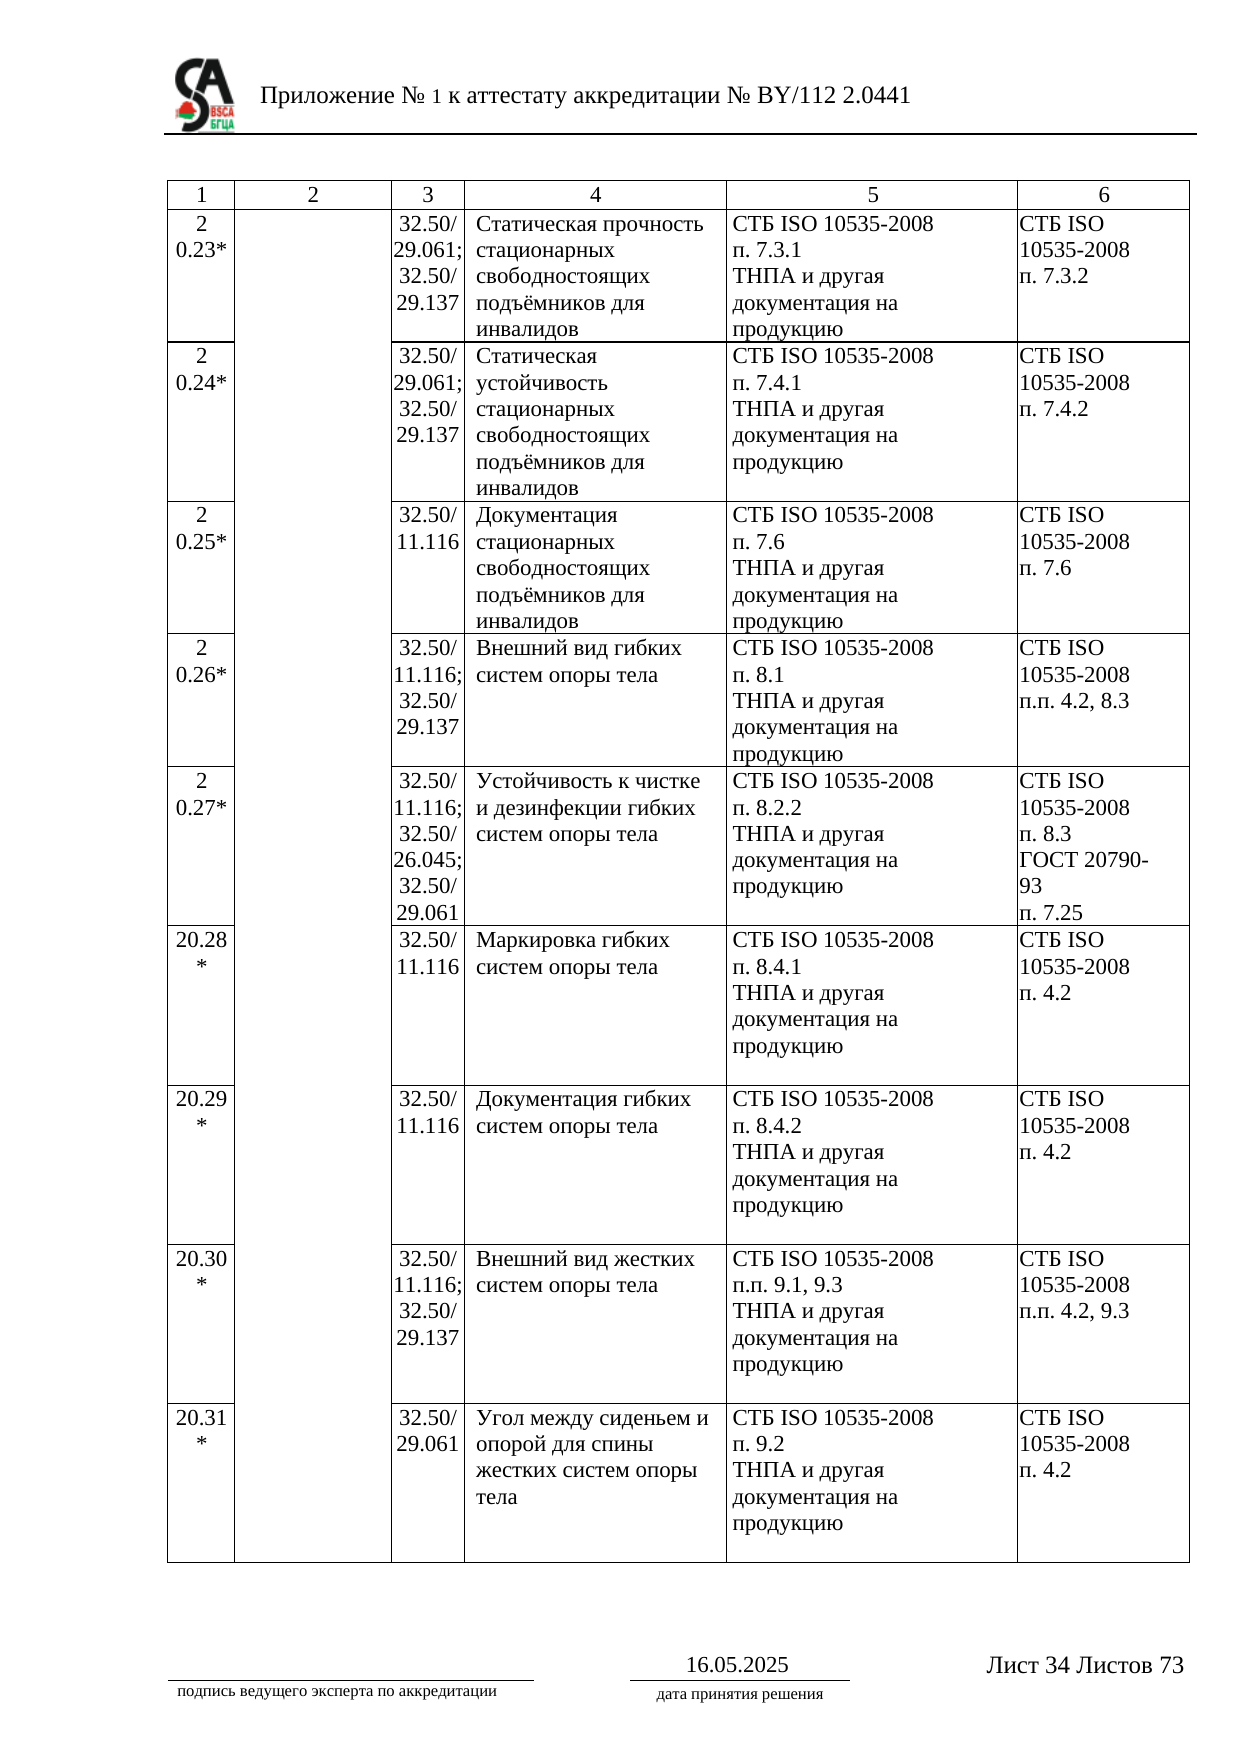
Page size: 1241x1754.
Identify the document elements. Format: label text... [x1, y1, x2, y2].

table_cell 32.50/ 11.116; 32.50/ 29.137 [392, 634, 464, 766]
table_cell СТБ ISO 10535-2008 п. 4.2 [1018, 1086, 1189, 1244]
table_header 2 [235, 181, 391, 208]
table_cell 32.50/ 11.116 [392, 1086, 464, 1244]
table_cell СТБ ISO 10535-2008 п. 7.6 [1018, 502, 1189, 633]
table_cell СТБ ISO 10535-2008 п. 9.2 ТНПА и другая документация на продукцию [727, 1404, 1017, 1562]
table_cell 20.29* [168, 1086, 234, 1244]
table_cell Внешний вид жестких систем опоры тела [465, 1245, 726, 1403]
table_cell 32.50/ 29.061; 32.50/ 29.137 [392, 343, 464, 501]
table_header 3 [392, 181, 464, 208]
table_cell Маркировка гибких систем опоры тела [465, 926, 726, 1084]
table_cell 20.28* [168, 926, 234, 1084]
table_cell СТБ ISO 10535-2008 п. 7.4.1 ТНПА и другая документация на продукцию [727, 343, 1017, 501]
table_cell СТБ ISO 10535-2008 п. 8.4.1 ТНПА и другая документация на продукцию [727, 926, 1017, 1084]
table_cell СТБ ISO 10535-2008 п. 8.4.2 ТНПА и другая документация на продукцию [727, 1086, 1017, 1244]
table_cell Статическая прочность стационарных свободностоящих подъёмников для инвалидов [465, 210, 726, 341]
table_cell СТБ ISO 10535-2008 п. 8.1 ТНПА и другая документация на продукцию [727, 634, 1017, 766]
table_cell СТБ ISO 10535-2008 п. 7.4.2 [1018, 343, 1189, 501]
table_header 1 [168, 181, 234, 208]
table_cell 20.23* [168, 210, 234, 341]
table_cell 32.50/ 29.061; 32.50/ 29.137 [392, 210, 464, 341]
table_cell 32.50/ 11.116; 32.50/ 26.045; 32.50/ 29.061 [392, 767, 464, 925]
table_cell СТБ ISO 10535-2008 п.п. 4.2, 8.3 [1018, 634, 1189, 766]
table_cell 20.27* [168, 767, 234, 925]
table_cell СТБ ISO 10535-2008 п. 7.6 ТНПА и другая документация на продукцию [727, 502, 1017, 633]
table_cell 32.50/ 29.061 [392, 1404, 464, 1562]
table_cell СТБ ISO 10535-2008 п.п. 4.2, 9.3 [1018, 1245, 1189, 1403]
table_cell 20.30* [168, 1245, 234, 1403]
table_cell СТБ ISO 10535-2008 п. 4.2 [1018, 926, 1189, 1084]
table_header 5 [727, 181, 1017, 208]
table_cell Статическая устойчивость стационарных свободностоящих подъёмников для инвалидов [465, 343, 726, 501]
table_cell Внешний вид гибких систем опоры тела [465, 634, 726, 766]
picture [175, 56, 236, 133]
table_cell 20.25* [168, 502, 234, 633]
table_cell 32.50/ 11.116; 32.50/ 29.137 [392, 1245, 464, 1403]
table_header 4 [465, 181, 726, 208]
table_cell СТБ ISO 10535-2008 п. 4.2 [1018, 1404, 1189, 1562]
table_cell Устойчивость к чистке и дезинфекции гибких систем опоры тела [465, 767, 726, 925]
table_cell Документация стационарных свободностоящих подъёмников для инвалидов [465, 502, 726, 633]
table_cell СТБ ISO 10535-2008 п. 8.3 ГОСТ 20790-93 п. 7.25 [1018, 767, 1189, 925]
table_cell СТБ ISO 10535-2008 п.п. 9.1, 9.3 ТНПА и другая документация на продукцию [727, 1245, 1017, 1403]
table_cell 32.50/ 11.116 [392, 502, 464, 633]
table_cell 20.31* [168, 1404, 234, 1562]
table_cell Угол между сиденьем и опорой для спины жестких систем опоры тела [465, 1404, 726, 1562]
table_cell СТБ ISO 10535-2008 п. 7.3.2 [1018, 210, 1189, 341]
table_cell 32.50/ 11.116 [392, 926, 464, 1084]
table_cell Документация гибких систем опоры тела [465, 1086, 726, 1244]
table_cell СТБ ISO 10535-2008 п. 7.3.1 ТНПА и другая документация на продукцию [727, 210, 1017, 341]
table_cell 20.26* [168, 634, 234, 766]
table_cell СТБ ISO 10535-2008 п. 8.2.2 ТНПА и другая документация на продукцию [727, 767, 1017, 925]
table_header 6 [1018, 181, 1189, 208]
table_cell 20.24* [168, 343, 234, 501]
